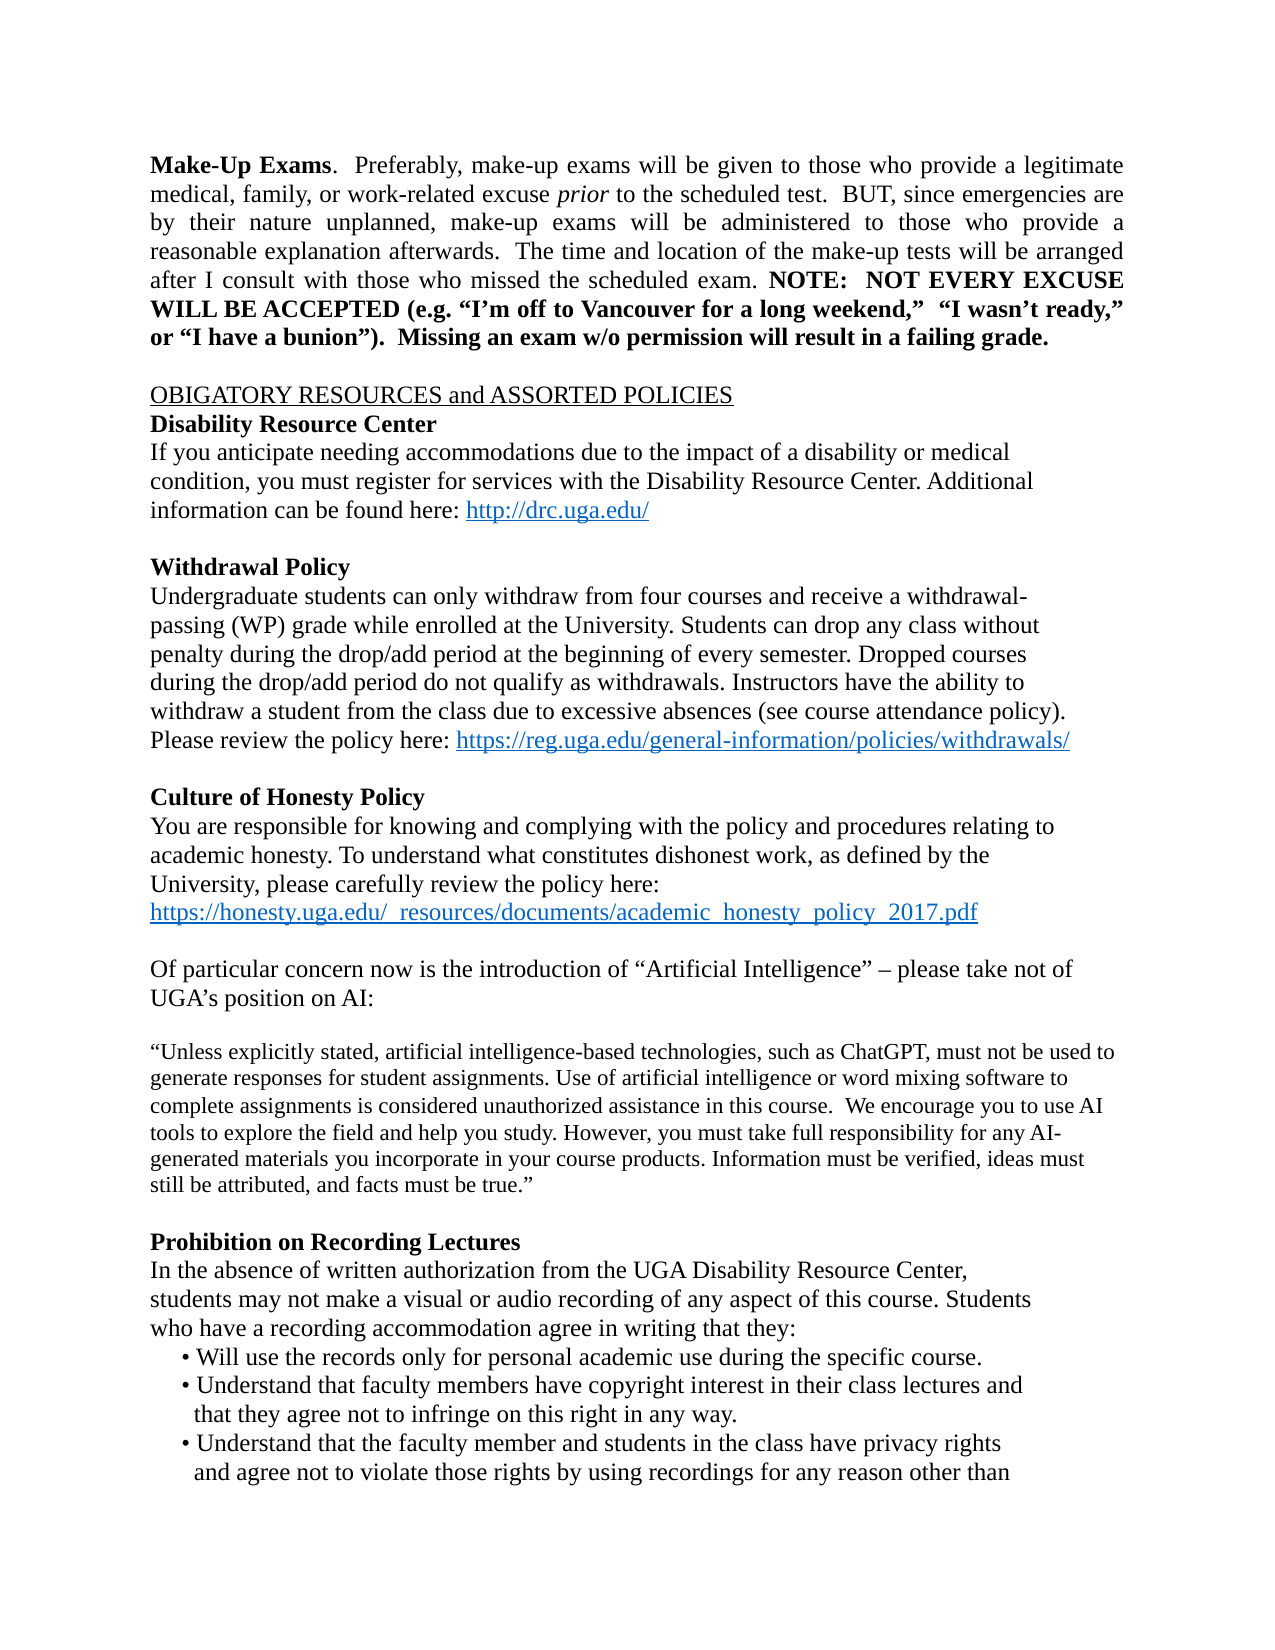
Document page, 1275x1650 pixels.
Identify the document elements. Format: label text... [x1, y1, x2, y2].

text academic honesty. To understand what constitutes dishonest work, as defined by the [150, 840, 1125, 869]
text that they agree not to infringe on this right in any way. [150, 1399, 1125, 1428]
text Disability Resource Center [150, 409, 1125, 437]
text information can be found here: http://drc.uga.edu/ [150, 495, 1125, 524]
text Undergraduate students can only withdraw from four courses and receive a withdrawal- [150, 581, 1125, 610]
text condition, you must register for services with the Disability Resource Center. Additional [150, 466, 1125, 495]
text • Will use the records only for personal academic use during the specific course. [150, 1342, 1125, 1370]
text who have a recording accommodation agree in writing that they: [150, 1313, 1125, 1342]
text withdraw a student from the class due to excessive absences (see course attendance policy). [150, 696, 1125, 725]
text passing (WP) grade while enrolled at the University. Students can drop any class without [150, 610, 1125, 639]
text Please review the policy here: https://reg.uga.edu/general-information/policies/withdrawals/ [150, 725, 1125, 754]
text students may not make a visual or audio recording of any aspect of this course. Students [150, 1284, 1125, 1313]
text OBIGATORY RESOURCES and ASSORTED POLICIES [150, 380, 1125, 409]
text Of particular concern now is the introduction of “Artificial Intelligence” – please take not of UGA’s position on AI: [150, 954, 1125, 1012]
text Make-Up Exams. Preferably, make-up exams will be given to those who provide a legitimate medical, family, or work-related excuse prior to the scheduled test. BUT, since emergencies are by their nature unplanned, make-up exams will be administered to those who provide a reasonable explanation afterwards. The time and location of the make-up tests will be arranged after I consult with those who missed the scheduled exam. NOTE: NOT EVERY EXCUSE WILL BE ACCEPTED (e.g. “I’m off to Vancouver for a long weekend,” “I wasn’t ready,” or “I have a bunion”). Missing an exam w/o permission will result in a failing grade. [150, 150, 1125, 351]
text “Unless explicitly stated, artificial intelligence-based technologies, such as ChatGPT, must not be used to generate responses for student assignments. Use of artificial intelligence or word mixing software to complete assignments is considered unauthorized assistance in this course. We encourage you to use AI tools to explore the field and help you study. However, you must take full responsibility for any AI-generated materials you incorporate in your course products. Information must be verified, ideas must still be attributed, and facts must be true.” [150, 1038, 1125, 1198]
text In the absence of written authorization from the UGA Disability Resource Center, [150, 1255, 1125, 1284]
text during the drop/add period do not qualify as withdrawals. Instructors have the ability to [150, 667, 1125, 696]
text • Understand that faculty members have copyright interest in their class lectures and [150, 1370, 1125, 1399]
text You are responsible for knowing and complying with the policy and procedures relating to [150, 811, 1125, 840]
text If you anticipate needing accommodations due to the impact of a disability or medical [150, 437, 1125, 466]
text Withdrawal Policy [150, 552, 1125, 581]
text • Understand that the faculty member and students in the class have privacy rights [150, 1428, 1125, 1457]
text and agree not to violate those rights by using recordings for any reason other than [150, 1457, 1125, 1485]
text Prohibition on Recording Lectures [150, 1227, 1125, 1255]
text University, please carefully review the policy here: [150, 869, 1125, 897]
text penalty during the drop/add period at the beginning of every semester. Dropped courses [150, 639, 1125, 667]
text https://honesty.uga.edu/_resources/documents/academic_honesty_policy_2017.pdf [150, 897, 1125, 926]
text Culture of Honesty Policy [150, 782, 1125, 811]
